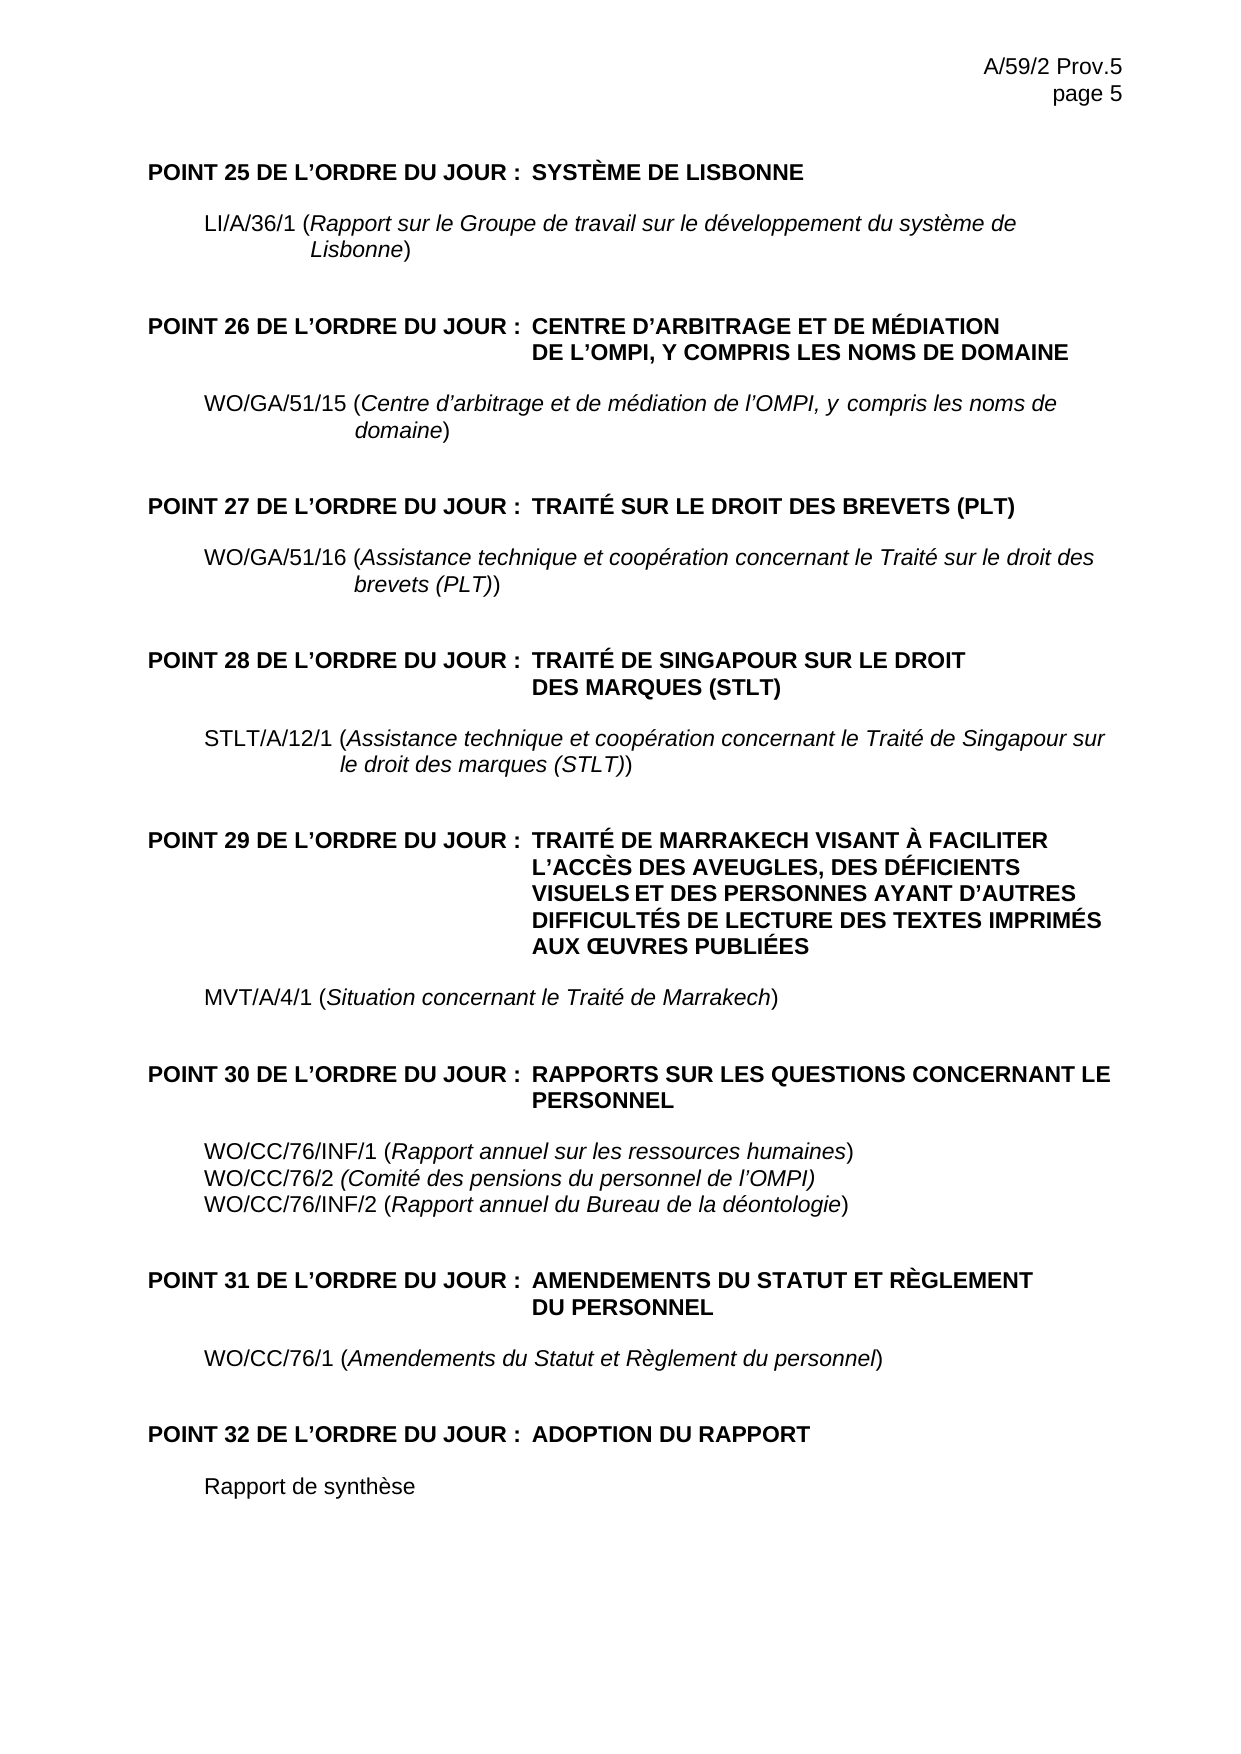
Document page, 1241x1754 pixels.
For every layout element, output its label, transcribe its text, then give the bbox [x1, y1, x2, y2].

text STLT/A/12/1 (Assistance technique et coopération concernant le Traité de Singapour sur le droit des marques (STLT)) [204, 725, 1122, 777]
text WO/GA/51/15 (Centre d’arbitrage et de médiation de l’OMPI, y compris les noms de domaine) [204, 390, 1122, 443]
text MVT/A/4/1 (Situation concernant le Traité de Marrakech) [204, 984, 1122, 1011]
subtitle POINT 26 DE L’ORDRE DU JOUR : CENTRE D’ARBITRAGE ET DE MÉDIATION DE L’OMPI, Y COMPRIS LES NOMS DE DOMAINE [148, 313, 1122, 365]
text WO/CC/76/INF/1 (Rapport annuel sur les ressources humaines) [204, 1138, 1122, 1165]
subtitle Point 32 de l’ordre du jour : adoption du rapport [148, 1421, 1122, 1448]
subtitle POINT 31 DE L’ORDRE DU JOUR : AMENDEMENTS DU STATUT ET RÈGLEMENT DU PERSONNEL [148, 1267, 1122, 1320]
subtitle POINT 25 DE L’ORDRE DU JOUR : SYSTÈME DE LISBONNE [148, 158, 1122, 185]
subtitle Point 28 de l’ordre du jour : TRAITÉ DE SINGAPOUR SUR LE DROIT DES MARQUES (STLT) [148, 647, 1122, 700]
subtitle POINT 30 DE L’ORDRE DU JOUR : RAPPORTS SUR LES QUESTIONS CONCERNANT LE PERSONNEL [148, 1061, 1122, 1113]
text LI/A/36/1 (Rapport sur le Groupe de travail sur le développement du système de Lisbonne) [204, 210, 1122, 263]
subtitle POINT 29 DE L’ORDRE DU JOUR : TRAITÉ DE MARRAKECH VISANT À FACILITER L’ACCÈS DES AVEUGLES, DES DÉFICIENTS VISUELS ET DES PERSONNES AYANT D’AUTRES DIFFICULTÉS DE LECTURE DES TEXTES IMPRIMÉS AUX ŒUVRES PUBLIÉES [148, 827, 1122, 959]
text WO/CC/76/1 (Amendements du Statut et Règlement du personnel) [204, 1345, 1122, 1371]
text Rapport de synthèse [204, 1473, 1122, 1499]
text WO/GA/51/16 (Assistance technique et coopération concernant le Traité sur le droit des brevets (PLT)) [204, 544, 1122, 597]
subtitle Point 27 de l’ordre du jour : TRAITÉ SUR LE DROIT DES BREVETS (PLT) [148, 493, 1122, 519]
text WO/CC/76/2 (Comité des pensions du personnel de l’OMPI) [204, 1165, 1122, 1191]
text WO/CC/76/INF/2 (Rapport annuel du Bureau de la déontologie) [204, 1191, 1122, 1217]
